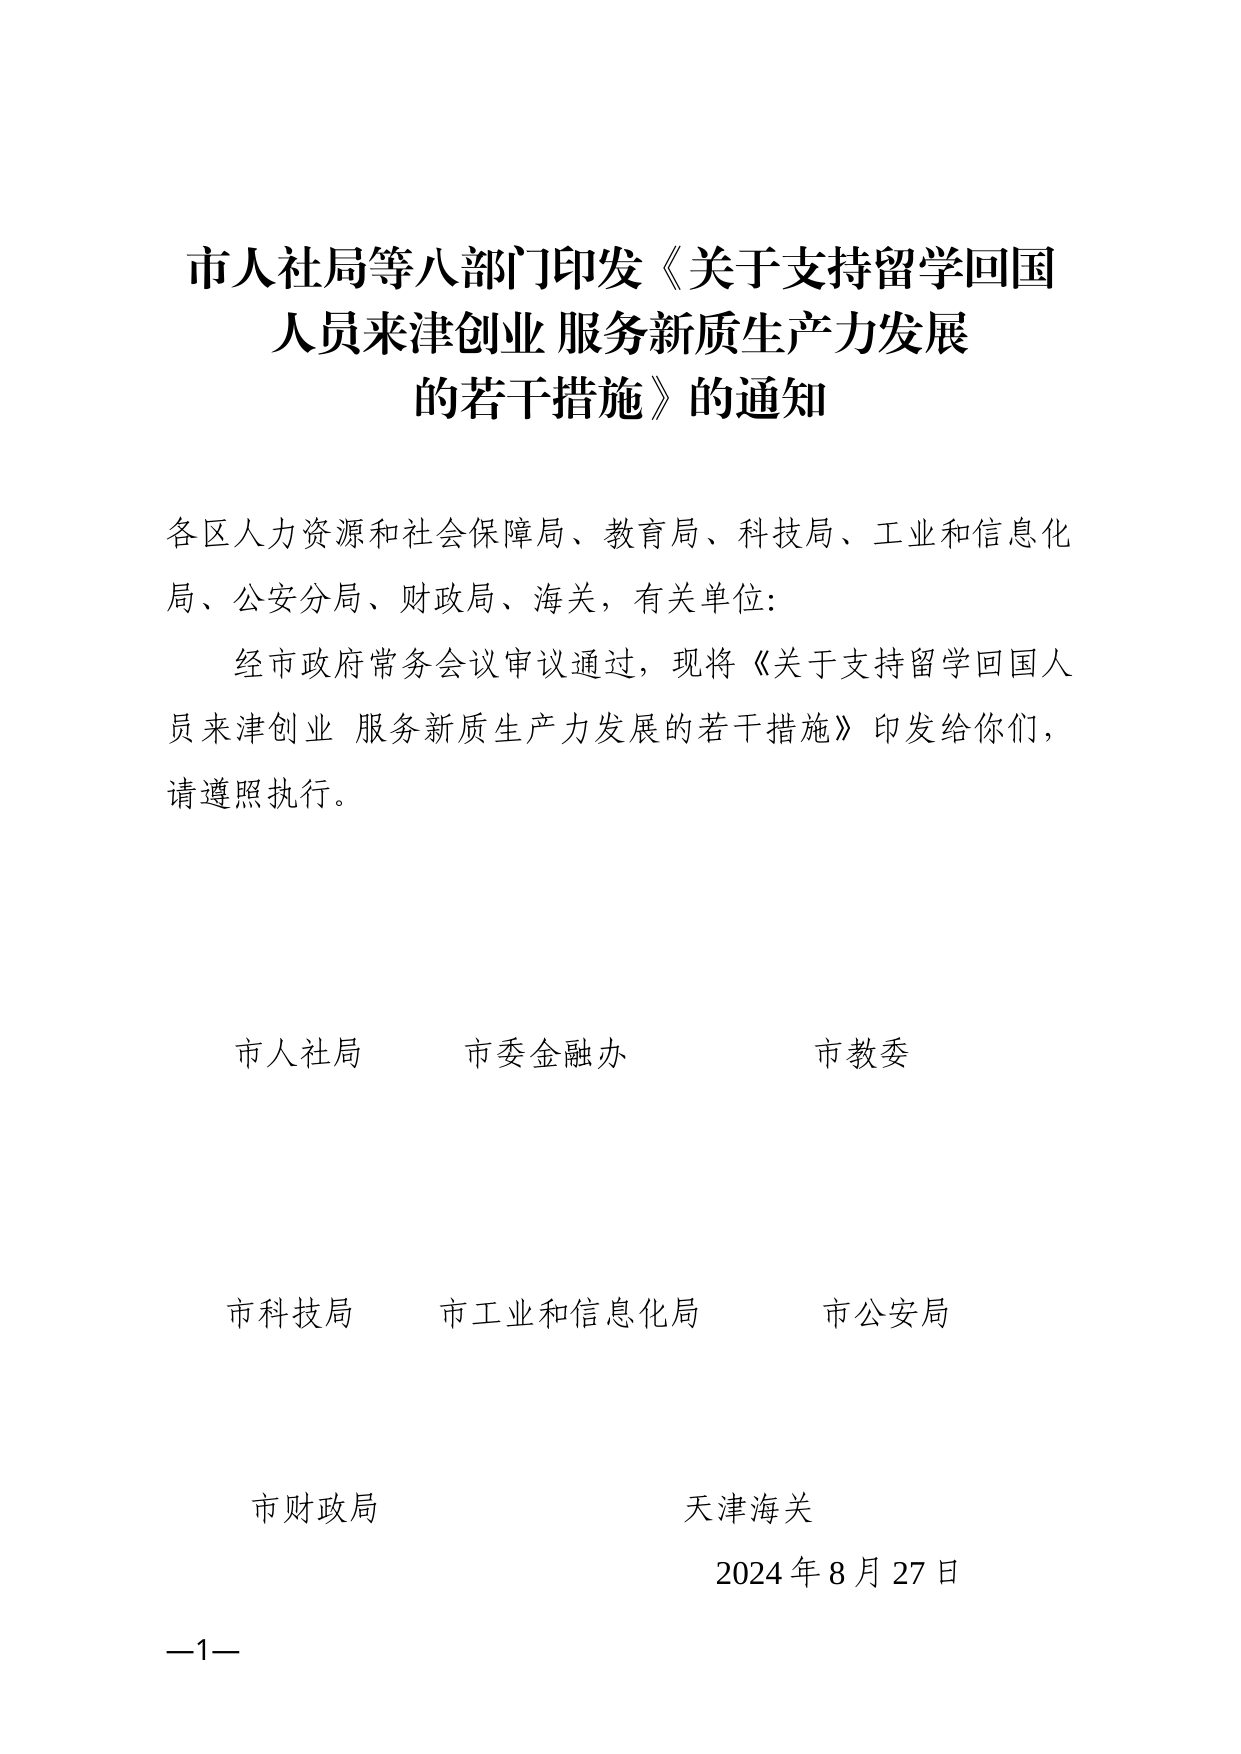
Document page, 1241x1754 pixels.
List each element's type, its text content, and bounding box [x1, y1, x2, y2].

text 经市政府常务会议审议通过，现将《关于支持留学回国人员来津创业 服务新质生产力发展的若干措施》印发给你们，请遵照执行。 [165, 629, 1075, 824]
list 市人社局 市委金融办 市教委 [165, 1019, 1075, 1084]
list 市财政局 天津海关 [165, 1474, 1075, 1539]
text 各区人力资源和社会保障局、教育局、科技局、工业和信息化局、公安分局、财政局、海关，有关单位： [165, 499, 1075, 629]
list 2024年8月27日 [165, 1539, 1075, 1604]
text 的若干措施》的通知 [165, 369, 1075, 434]
text 人员来津创业 服务新质生产力发展 [165, 304, 1075, 369]
text 市人社局等八部门印发《关于支持留学回国 [165, 239, 1075, 304]
list 市科技局 市工业和信息化局 市公安局 [165, 1279, 1075, 1344]
